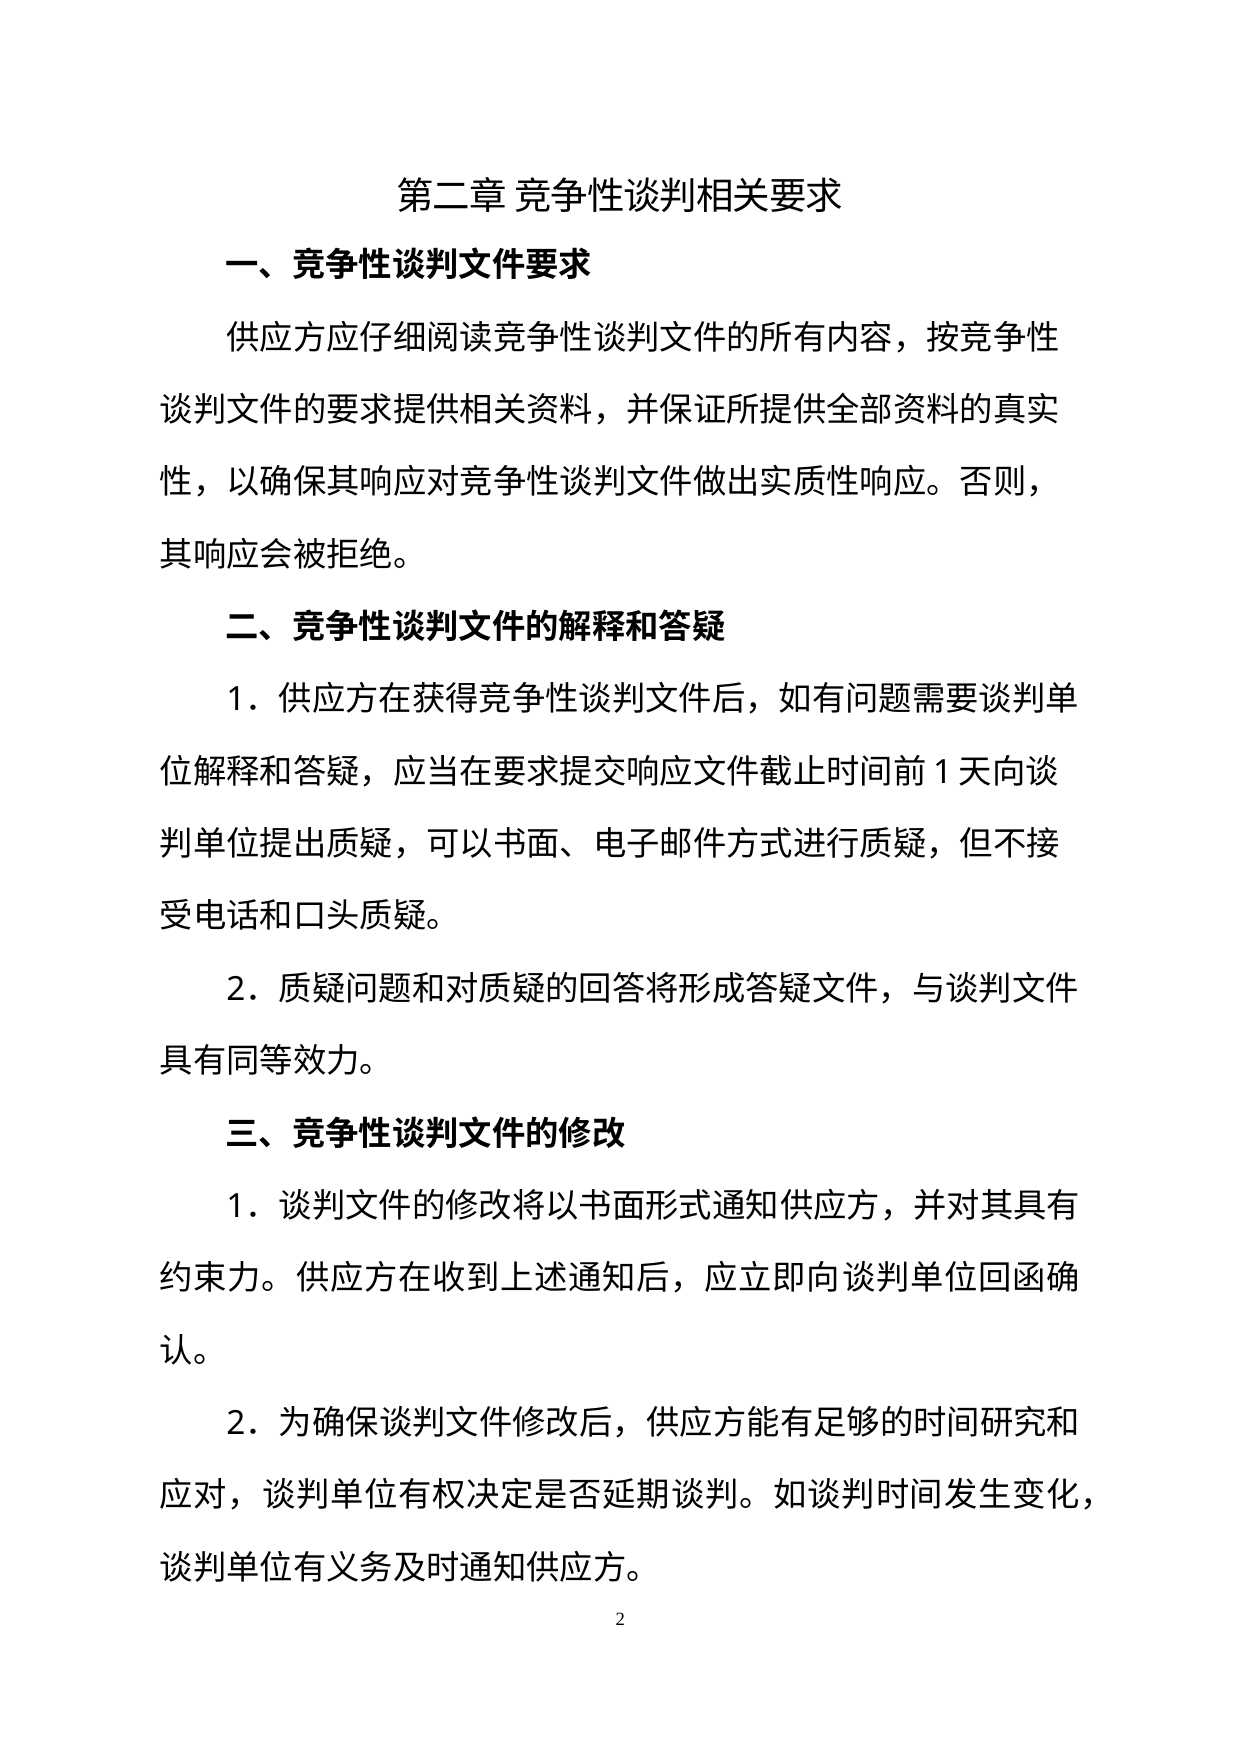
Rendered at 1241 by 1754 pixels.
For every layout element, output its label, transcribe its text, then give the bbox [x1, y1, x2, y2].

text 二、竞争性谈判文件的解释和答疑 [159, 599, 1081, 648]
text 1．供应方在获得竞争性谈判文件后，如有问题需要谈判单位解释和答疑，应当在要求提交响应文件截止时间前1天向谈判单位提出质疑，可以书面、电子邮件方式进行质疑，但不接受电话和口头质疑。 [159, 672, 1081, 937]
text 1．谈判文件的修改将以书面形式通知供应方，并对其具有约束力。供应方在收到上述通知后，应立即向谈判单位回函确认。 [159, 1178, 1081, 1372]
text 2．为确保谈判文件修改后，供应方能有足够的时间研究和应对，谈判单位有权决定是否延期谈判。如谈判时间发生变化，谈判单位有义务及时通知供应方。 [159, 1396, 1081, 1589]
text 一、竞争性谈判文件要求 [159, 238, 1081, 286]
text 2．质疑问题和对质疑的回答将形成答疑文件，与谈判文件具有同等效力。 [159, 961, 1081, 1082]
text 第二章 竞争性谈判相关要求 [159, 161, 1081, 226]
text 供应方应仔细阅读竞争性谈判文件的所有内容，按竞争性谈判文件的要求提供相关资料，并保证所提供全部资料的真实性，以确保其响应对竞争性谈判文件做出实质性响应。否则，其响应会被拒绝。 [159, 310, 1081, 576]
text 三、竞争性谈判文件的修改 [159, 1106, 1081, 1154]
